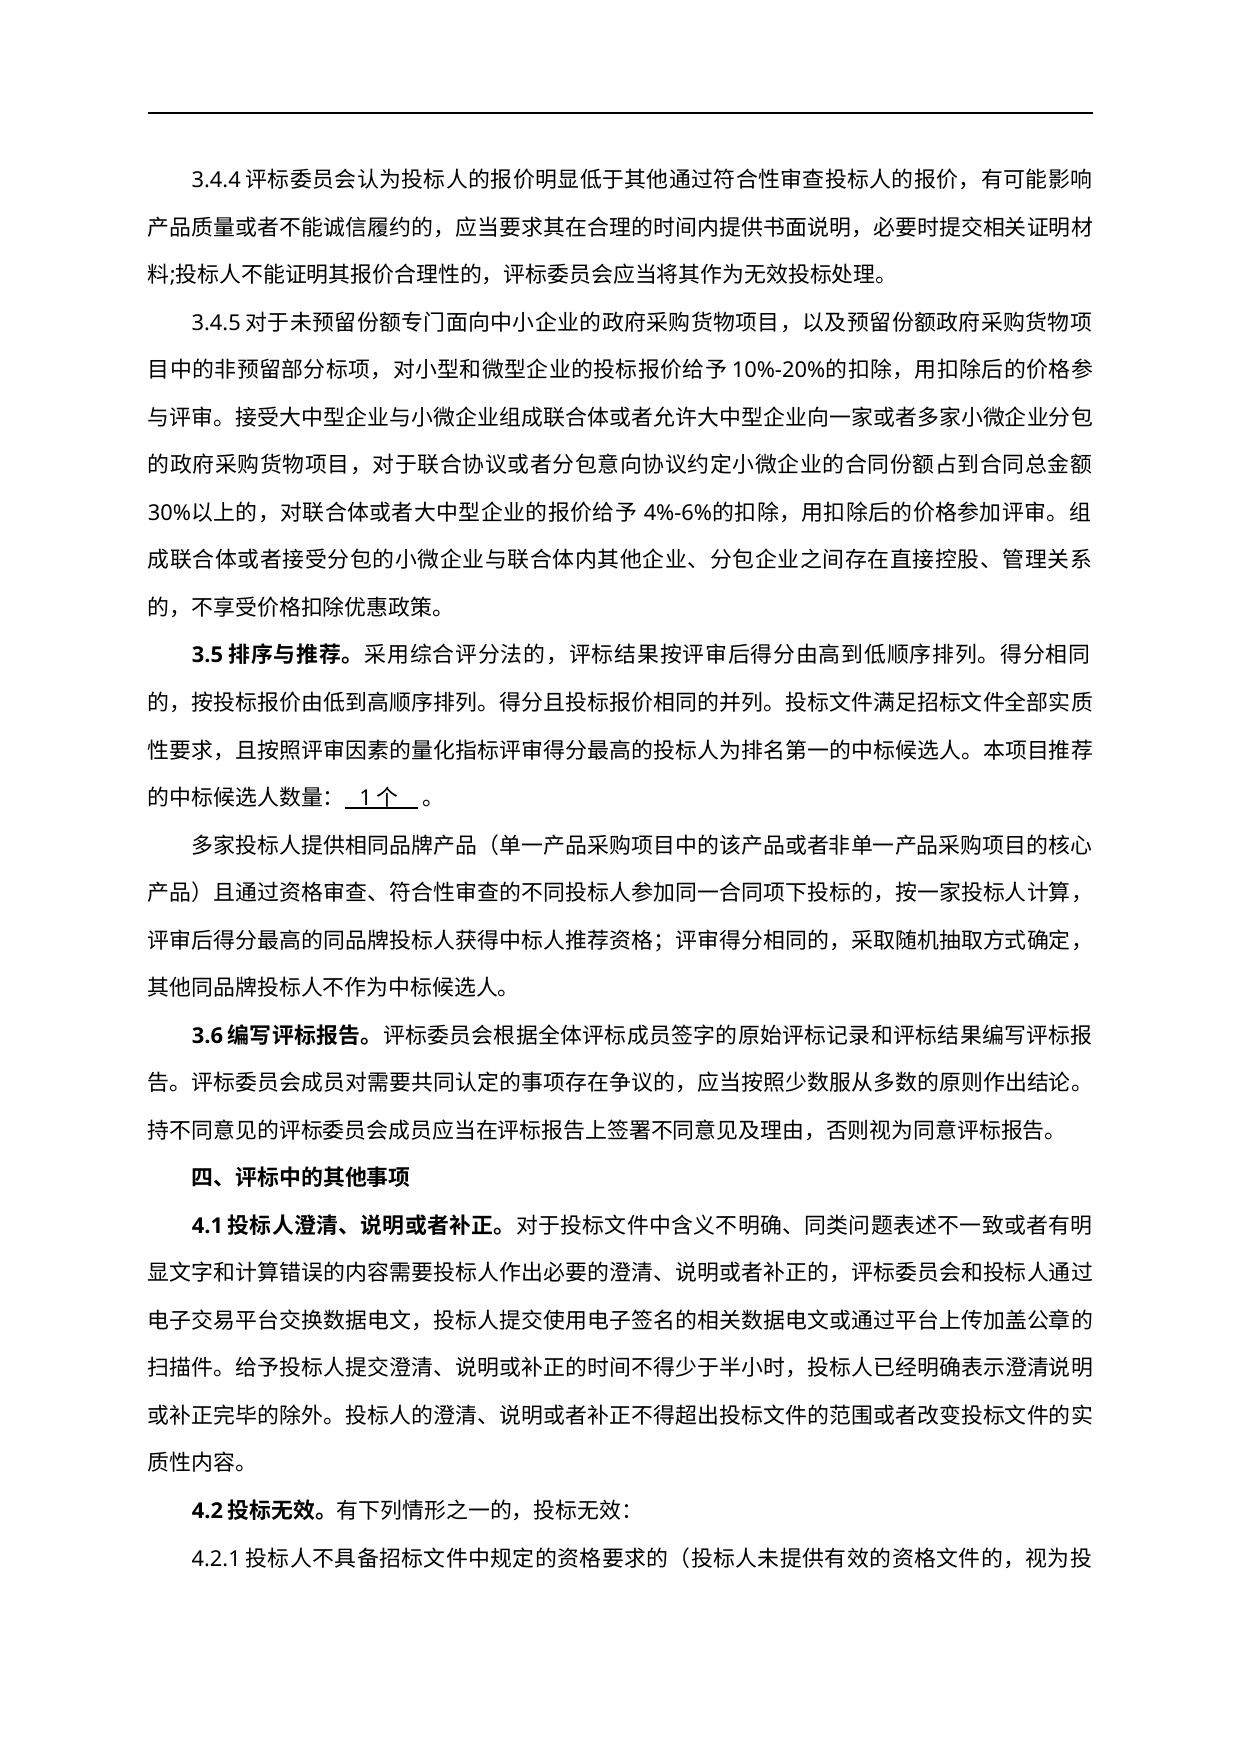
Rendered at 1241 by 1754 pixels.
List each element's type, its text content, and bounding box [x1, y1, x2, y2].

text 3.4.4评标委员会认为投标人的报价明显低于其他通过符合性审查投标人的报价，有可能影响产品质量或者不能诚信履约的，应当要求其在合理的时间内提供书面说明，必要时提交相关证明材料;投标人不能证明其报价合理性的，评标委员会应当将其作为无效投标处理。 [148, 162, 1093, 289]
text 3.4.5对于未预留份额专门面向中小企业的政府采购货物项目，以及预留份额政府采购货物项目中的非预留部分标项，对小型和微型企业的投标报价给予10%-20%的扣除，用扣除后的价格参与评审。接受大中型企业与小微企业组成联合体或者允许大中型企业向一家或者多家小微企业分包的政府采购货物项目，对于联合协议或者分包意向协议约定小微企业的合同份额占到合同总金额30%以上的，对联合体或者大中型企业的报价给予4%-6%的扣除，用扣除后的价格参加评审。组成联合体或者接受分包的小微企业与联合体内其他企业、分包企业之间存在直接控股、管理关系的，不享受价格扣除优惠政策。 [148, 305, 1093, 622]
text 4.2投标无效。有下列情形之一的，投标无效： [148, 1493, 1093, 1525]
text 四、评标中的其他事项 [148, 1160, 1093, 1192]
text 4.1投标人澄清、说明或者补正。对于投标文件中含义不明确、同类问题表述不一致或者有明显文字和计算错误的内容需要投标人作出必要的澄清、说明或者补正的，评标委员会和投标人通过电子交易平台交换数据电文，投标人提交使用电子签名的相关数据电文或通过平台上传加盖公章的扫描件。给予投标人提交澄清、说明或补正的时间不得少于半小时，投标人已经明确表示澄清说明或补正完毕的除外。投标人的澄清、说明或者补正不得超出投标文件的范围或者改变投标文件的实质性内容。 [148, 1208, 1093, 1477]
text 3.6编写评标报告。评标委员会根据全体评标成员签字的原始评标记录和评标结果编写评标报告。评标委员会成员对需要共同认定的事项存在争议的，应当按照少数服从多数的原则作出结论。持不同意见的评标委员会成员应当在评标报告上签署不同意见及理由，否则视为同意评标报告。 [148, 1018, 1093, 1144]
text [148, 1541, 1093, 1572]
text 3.5排序与推荐。采用综合评分法的，评标结果按评审后得分由高到低顺序排列。得分相同的，按投标报价由低到高顺序排列。得分且投标报价相同的并列。投标文件满足招标文件全部实质性要求，且按照评审因素的量化指标评审得分最高的投标人为排名第一的中标候选人。本项目推荐的中标候选人数量： 1个 。 [148, 637, 1093, 812]
text 多家投标人提供相同品牌产品（单一产品采购项目中的该产品或者非单一产品采购项目的核心产品）且通过资格审查、符合性审查的不同投标人参加同一合同项下投标的，按一家投标人计算，评审后得分最高的同品牌投标人获得中标人推荐资格；评审得分相同的，采取随机抽取方式确定，其他同品牌投标人不作为中标候选人。 [148, 828, 1093, 1002]
